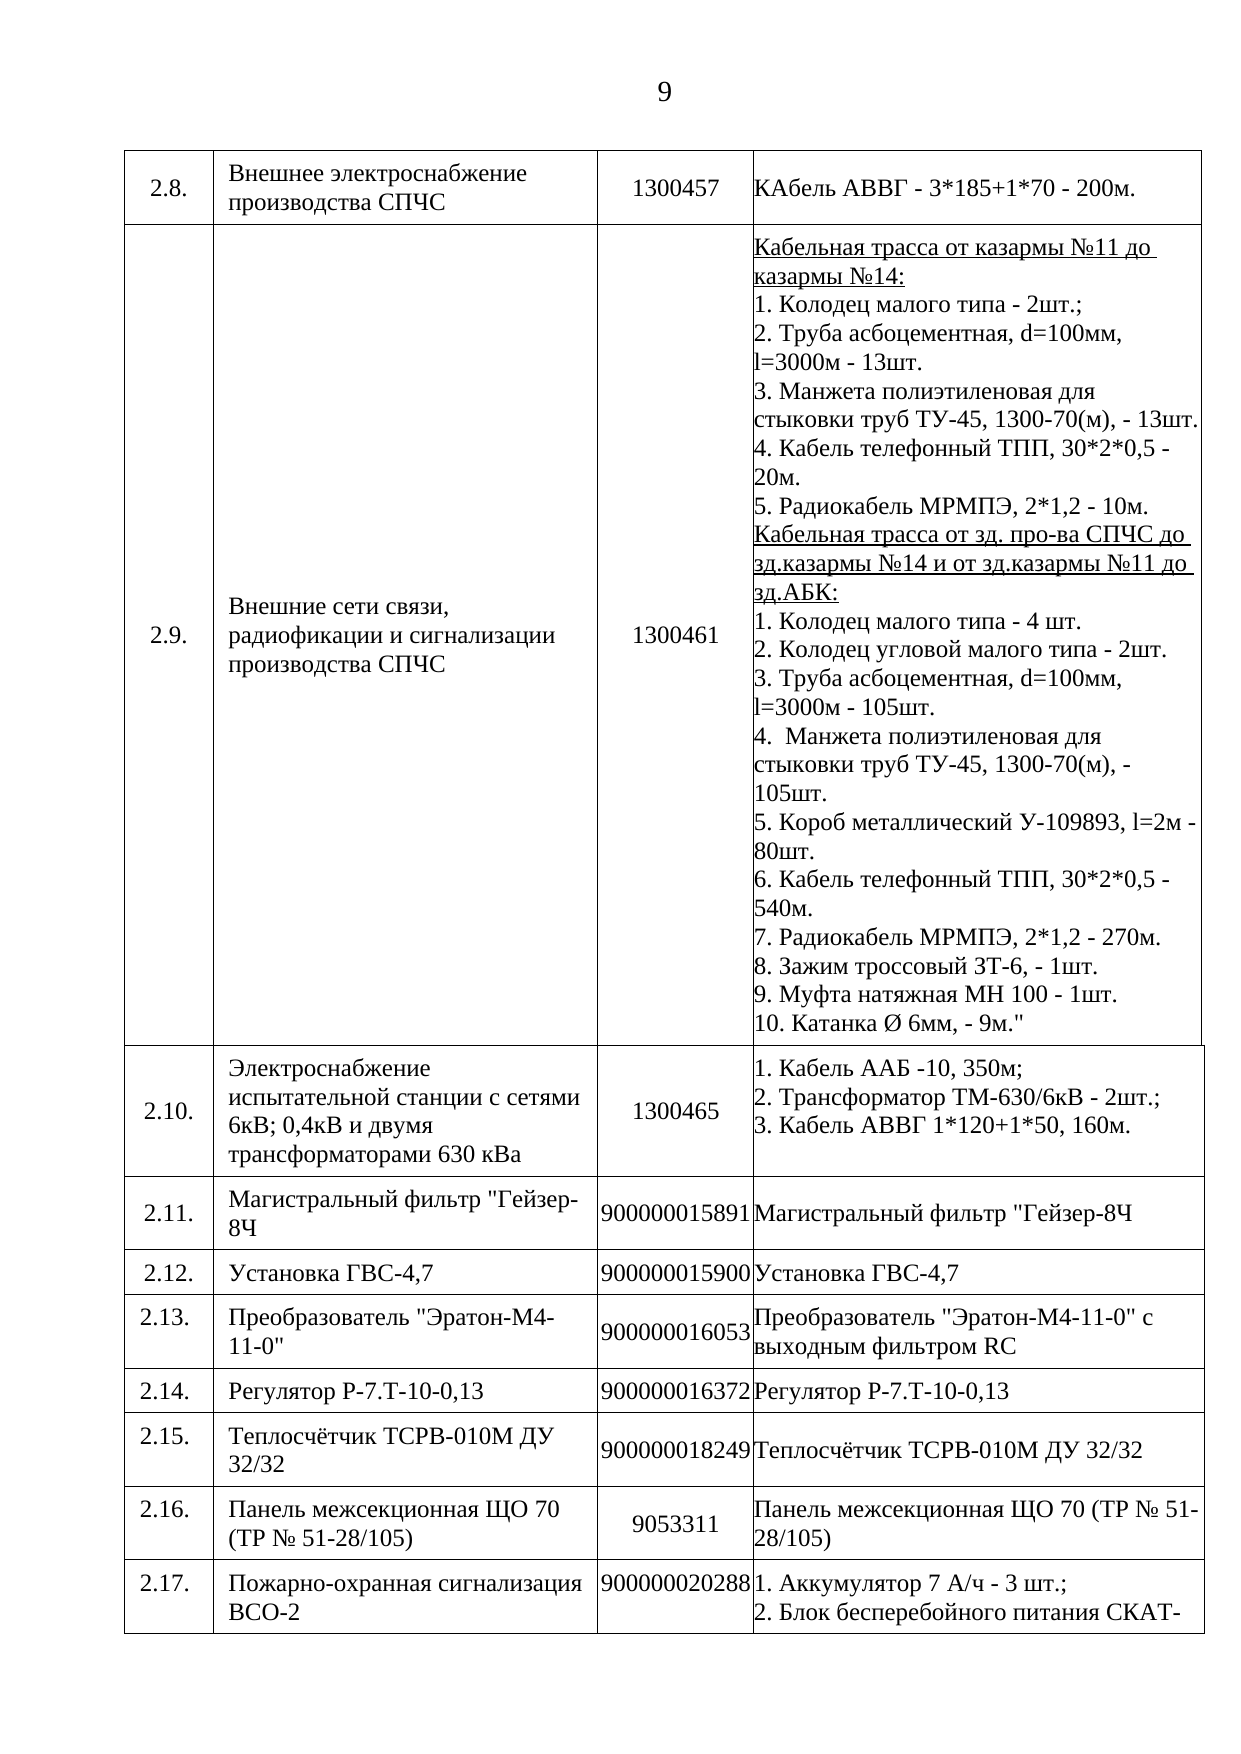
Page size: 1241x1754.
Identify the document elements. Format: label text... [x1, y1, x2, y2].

table_cell КАбель АВВГ - 3*185+1*70 - 200м. [754, 151, 1201, 223]
table_cell 900000015900 [598, 1250, 753, 1294]
table_cell 2.17. [125, 1560, 213, 1633]
table_cell 900000015891 [598, 1177, 753, 1249]
table_cell Установка ГВС-4,7 [214, 1250, 597, 1294]
table_cell 2.16. [125, 1487, 213, 1559]
table_cell 2.9. [125, 225, 213, 1044]
table_cell Преобразователь "Эратон-М4-11-0" [214, 1295, 597, 1367]
table_cell 900000020288 [598, 1560, 753, 1633]
table_cell 2.11. [125, 1177, 213, 1249]
table_cell 2.13. [125, 1295, 213, 1367]
table_cell Панель межсекционная ЩО 70 (ТР № 51-28/105) [754, 1487, 1204, 1559]
table_cell Магистральный фильтр "Гейзер-8Ч [754, 1177, 1204, 1249]
table_cell 1300457 [598, 151, 753, 223]
table_cell 2.12. [125, 1250, 213, 1294]
table_cell Теплосчётчик ТСРВ-010М ДУ 32/32 [754, 1413, 1204, 1486]
table_cell Магистральный фильтр "Гейзер-8Ч [214, 1177, 597, 1249]
table_cell 1300461 [598, 225, 753, 1044]
table_cell Регулятор Р-7.Т-10-0,13 [754, 1369, 1204, 1412]
table_cell 9053311 [598, 1487, 753, 1559]
table_cell Теплосчётчик ТСРВ-010М ДУ 32/32 [214, 1413, 597, 1486]
table_cell 2.14. [125, 1369, 213, 1412]
table_cell Внешнее электроснабжение производства СПЧС [214, 151, 597, 223]
table_cell 1. Кабель ААБ -10, 350м; 2. Трансформатор ТМ-630/6кВ - 2шт.; 3. Кабель АВВГ 1*120+1*50, 160м. [754, 1046, 1204, 1176]
table_cell Кабельная трасса от казармы №11 до казармы №14: 1. Колодец малого типа - 2шт.; 2. Труба асбоцементная, d=100мм, l=3000м - 13шт. 3. Манжета полиэтиленовая для стыковки труб ТУ-45, 1300-70(м), - 13шт. 4. Кабель телефонный ТПП, 30*2*0,5 - 20м. 5. Радиокабель МРМПЭ, 2*1,2 - 10м. Кабельная трасса от зд. про-ва СПЧС до зд.казармы №14 и от зд.казармы №11 до зд.АБК: 1. Колодец малого типа - 4 шт. 2. Колодец угловой малого типа - 2шт. 3. Труба асбоцементная, d=100мм, l=3000м - 105шт. 4. Манжета полиэтиленовая для стыковки труб ТУ-45, 1300-70(м), - 105шт. 5. Короб металлический У-109893, l=2м - 80шт. 6. Кабель телефонный ТПП, 30*2*0,5 - 540м. 7. Радиокабель МРМПЭ, 2*1,2 - 270м. 8. Зажим троссовый ЗТ-6, - 1шт. 9. Муфта натяжная МН 100 - 1шт. 10. Катанка Ø 6мм, - 9м." [754, 225, 1201, 1044]
table_cell 1300465 [598, 1046, 753, 1176]
table_cell 2.10. [125, 1046, 213, 1176]
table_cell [214, 1560, 597, 1633]
table_cell Панель межсекционная ЩО 70 (ТР № 51-28/105) [214, 1487, 597, 1559]
table_cell 2.15. [125, 1413, 213, 1486]
table_cell 900000016053 [598, 1295, 753, 1367]
table_cell 900000018249 [598, 1413, 753, 1486]
table_cell Установка ГВС-4,7 [754, 1250, 1204, 1294]
table_cell Преобразователь "Эратон-М4-11-0" с выходным фильтром RC [754, 1295, 1204, 1367]
table_cell Внешние сети связи, радиофикации и сигнализации производства СПЧС [214, 225, 597, 1044]
table_cell Электроснабжение испытательной станции с сетями 6кВ; 0,4кВ и двумя трансформаторами 630 кВа [214, 1046, 597, 1176]
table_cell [754, 1560, 1204, 1633]
table_cell Регулятор Р-7.Т-10-0,13 [214, 1369, 597, 1412]
table_cell 2.8. [125, 151, 213, 223]
table_cell 900000016372 [598, 1369, 753, 1412]
